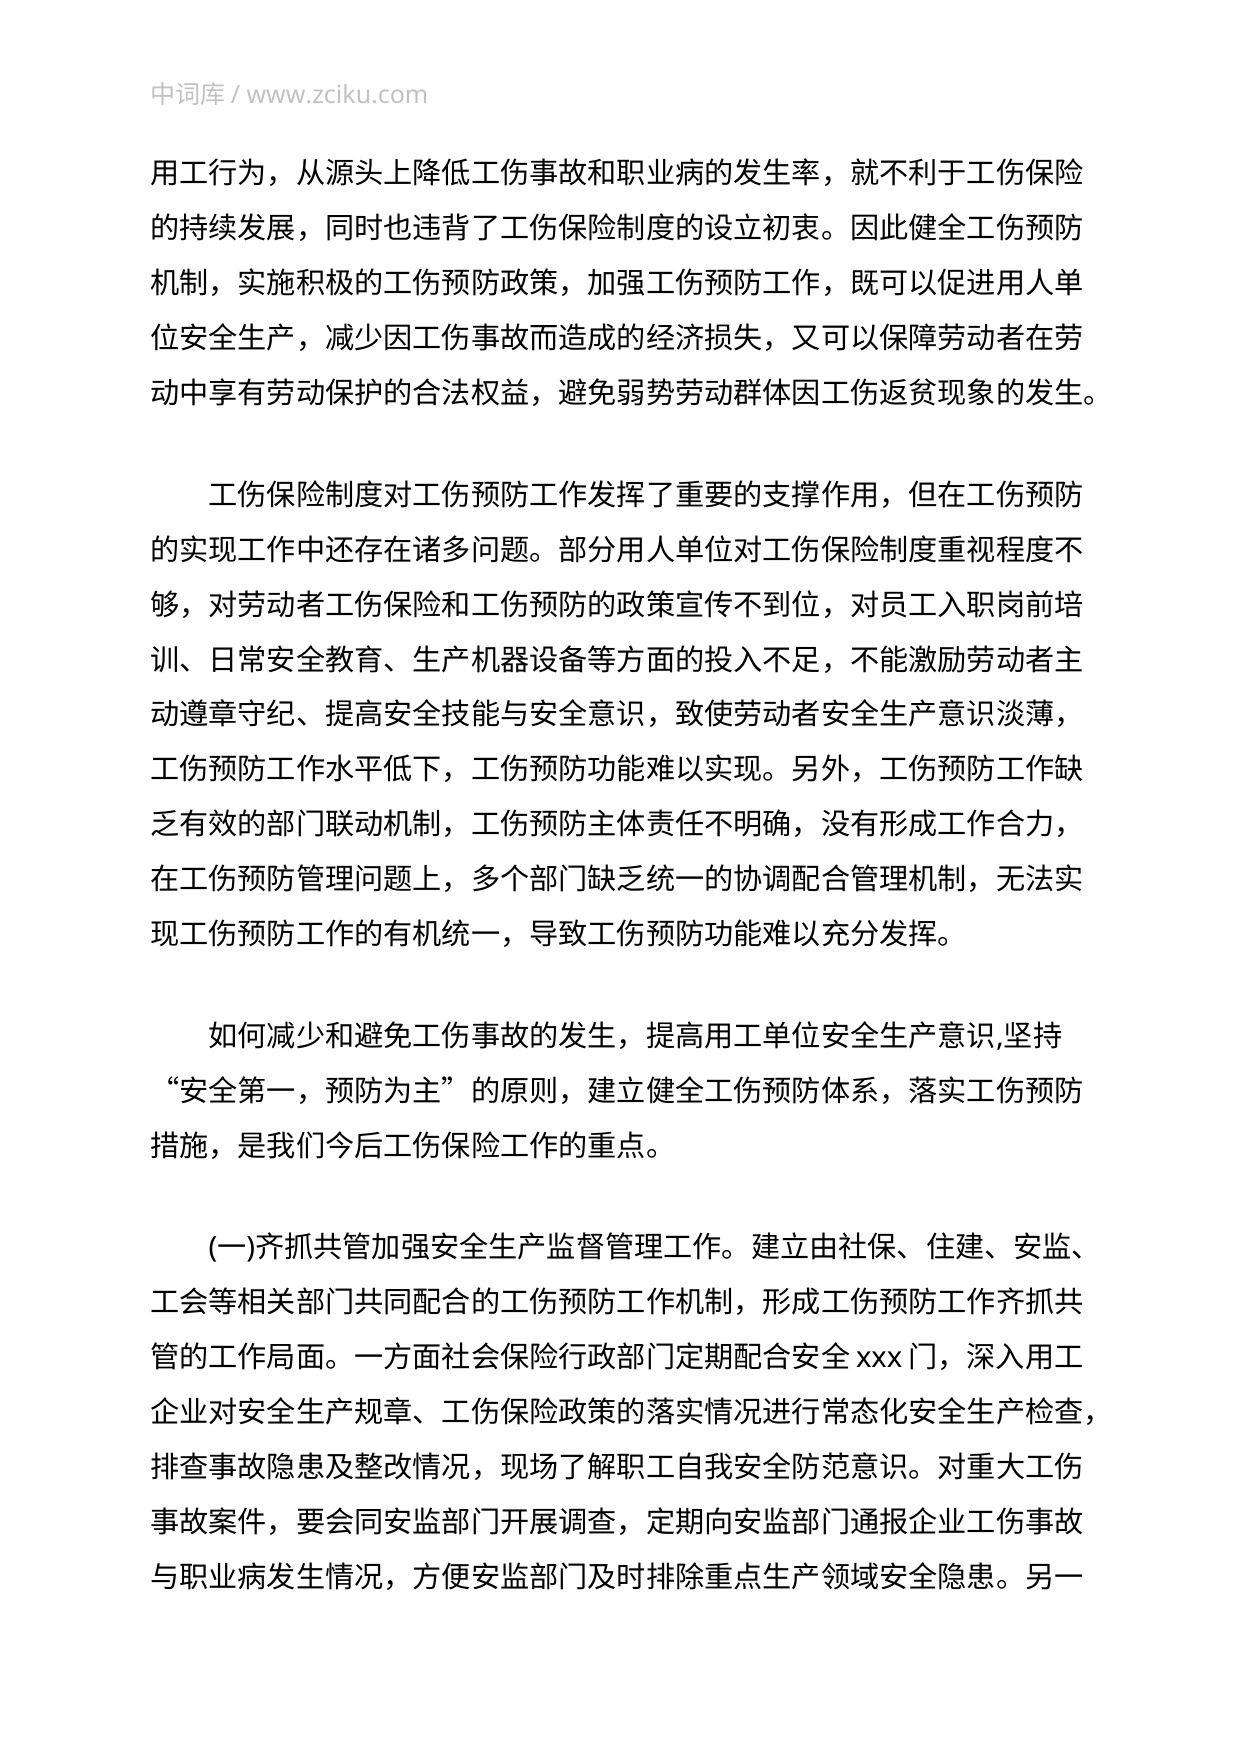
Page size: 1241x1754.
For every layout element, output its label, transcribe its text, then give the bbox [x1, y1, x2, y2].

text 如何减少和避免工伤事故的发生，提高用工单位安全生产意识,坚持“安全第一，预防为主”的原则，建立健全工伤预防体系，落实工伤预防措施，是我们今后工伤保险工作的重点。 [150, 1012, 1090, 1164]
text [150, 1224, 1090, 1596]
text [150, 150, 1090, 412]
text 工伤保险制度对工伤预防工作发挥了重要的支撑作用，但在工伤预防的实现工作中还存在诸多问题。部分用人单位对工伤保险制度重视程度不够，对劳动者工伤保险和工伤预防的政策宣传不到位，对员工入职岗前培训、日常安全教育、生产机器设备等方面的投入不足，不能激励劳动者主动遵章守纪、提高安全技能与安全意识，致使劳动者安全生产意识淡薄，工伤预防工作水平低下，工伤预防功能难以实现。另外，工伤预防工作缺乏有效的部门联动机制，工伤预防主体责任不明确，没有形成工作合力，在工伤预防管理问题上，多个部门缺乏统一的协调配合管理机制，无法实现工伤预防工作的有机统一，导致工伤预防功能难以充分发挥。 [150, 471, 1090, 953]
